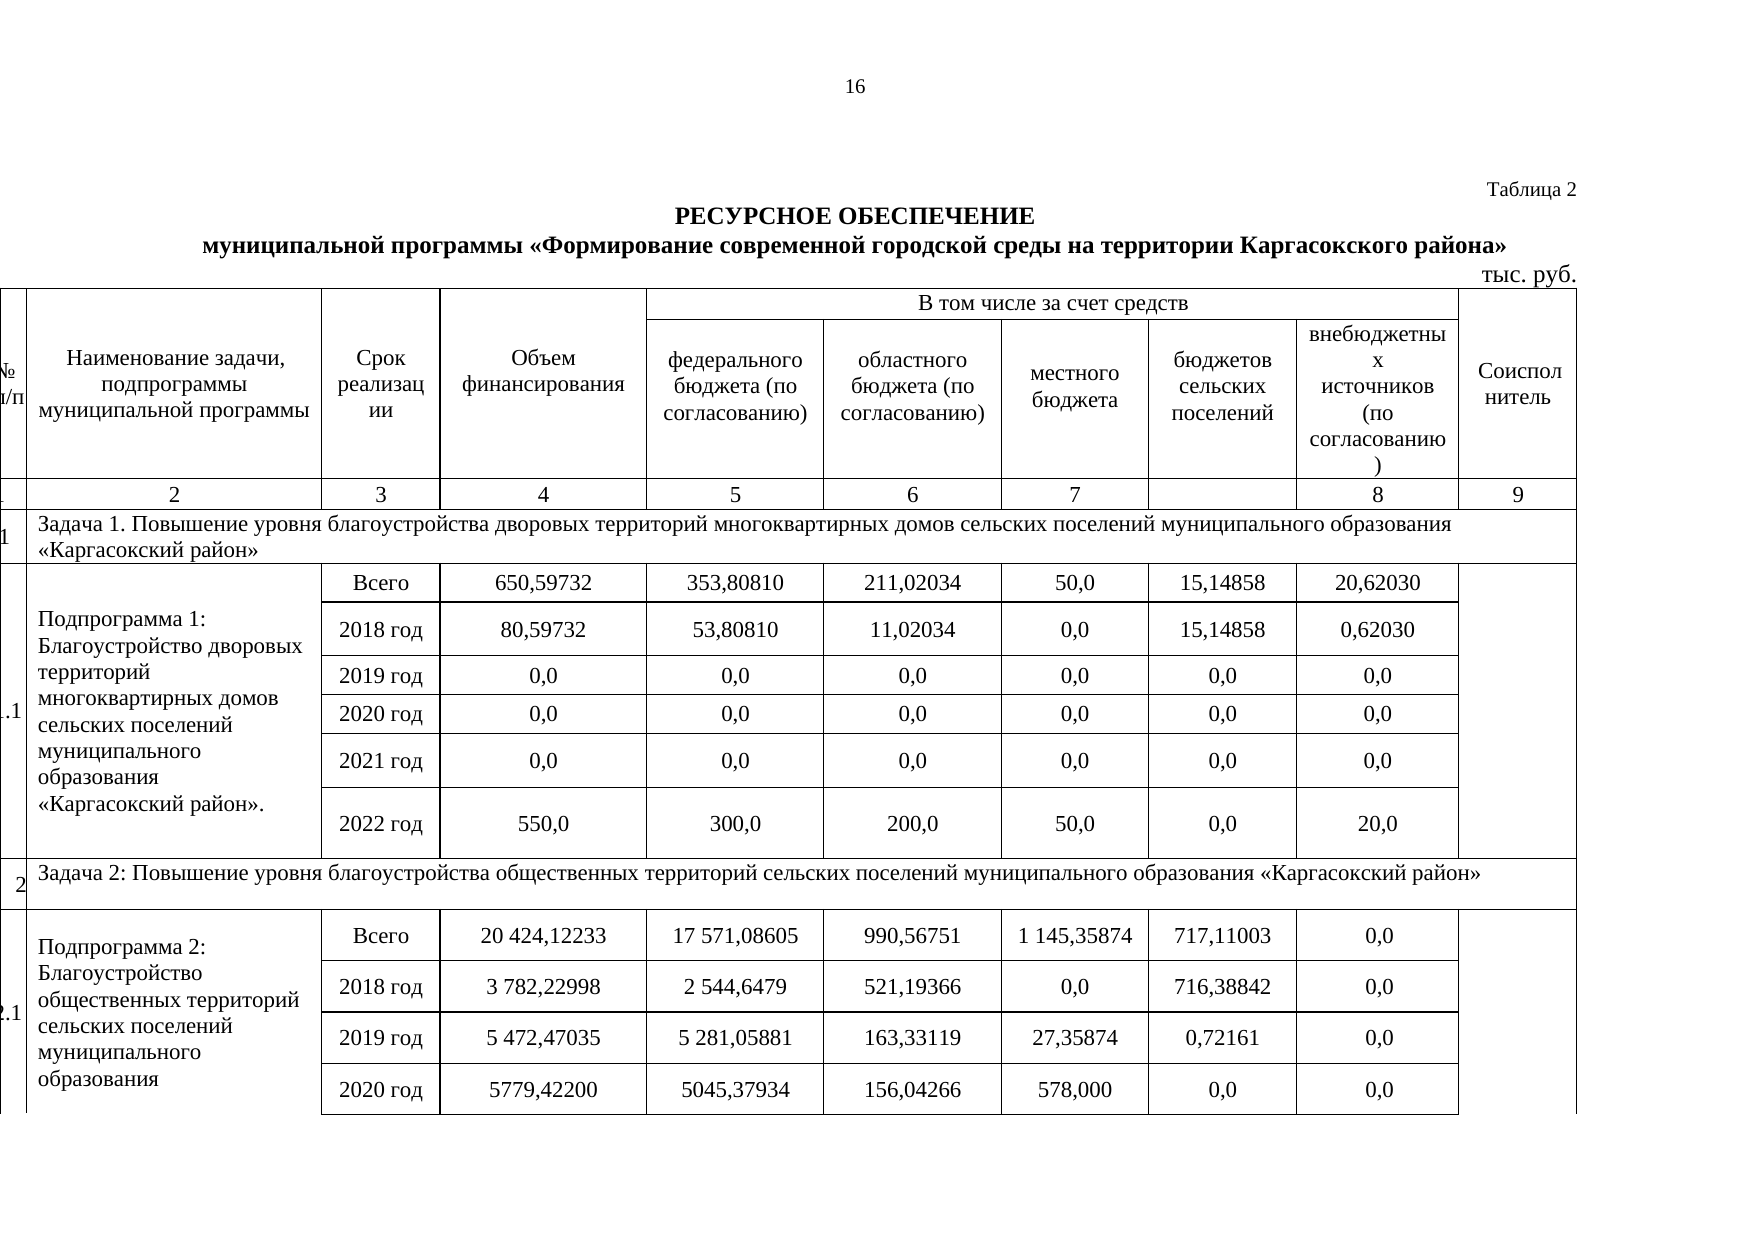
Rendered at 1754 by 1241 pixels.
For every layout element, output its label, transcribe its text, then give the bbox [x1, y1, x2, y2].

table_cell 0,0 [1002, 734, 1148, 787]
table_cell 0,0 [1149, 1064, 1296, 1114]
table_cell 2020 год [322, 695, 439, 732]
table_cell 27,35874 [1002, 1013, 1148, 1063]
table_cell 2 544,6479 [647, 961, 823, 1011]
table_cell 0,62030 [1297, 603, 1458, 655]
table_header Наименование задачи, подпрограммы муниципальной программы [27, 289, 321, 478]
table_cell Подпрограмма 1: Благоустройство дворовых территорий многоквартирных домов сельских поселений муниципального образования «Каргасокский район». [27, 564, 321, 858]
table_cell 5045,37934 [647, 1064, 823, 1114]
table_cell 1 [1, 510, 26, 563]
table_header Объем финансирования [441, 289, 646, 478]
table_cell 50,0 [1002, 564, 1148, 601]
text муниципальной программы «Формирование современной городской среды на территории Каргасокского района» [59, 230, 1577, 259]
table_cell 163,33119 [824, 1013, 1001, 1063]
table_cell 0,0 [1297, 1064, 1458, 1114]
text Таблица 2 [59, 177, 1577, 201]
table_cell местного бюджета [1002, 320, 1148, 478]
table_cell 15,14858 [1149, 564, 1296, 601]
table_cell 11,02034 [824, 603, 1001, 655]
table_cell 1 145,35874 [1002, 910, 1148, 960]
table_cell 2021 год [322, 734, 439, 787]
table_header В том числе за счет средств [647, 289, 1458, 319]
table_cell 20,62030 [1297, 564, 1458, 601]
table_cell 0,0 [824, 734, 1001, 787]
table_cell 0,0 [1297, 961, 1458, 1011]
table_cell 2019 год [322, 1013, 439, 1063]
table_cell 17 571,08605 [647, 910, 823, 960]
table_cell 200,0 [824, 788, 1001, 858]
table_cell 0,0 [1002, 961, 1148, 1011]
table_cell [1459, 564, 1576, 858]
table_cell 2.1 [1, 910, 26, 1114]
table_cell 2018 год [322, 603, 439, 655]
table_cell 3 782,22998 [441, 961, 646, 1011]
table_cell 0,0 [824, 695, 1001, 732]
table_cell 211,02034 [824, 564, 1001, 601]
table_cell 0,72161 [1149, 1013, 1296, 1063]
table_cell 0,0 [1297, 656, 1458, 694]
table_cell 0,0 [1149, 695, 1296, 732]
table_cell 8 [1297, 479, 1458, 509]
table_cell 1.1 [1, 564, 26, 858]
table_cell 5 472,47035 [441, 1013, 646, 1063]
table_cell 0,0 [647, 656, 823, 694]
table_cell 5779,42200 [441, 1064, 646, 1114]
table_cell 0,0 [1297, 695, 1458, 732]
table_cell 20 424,12233 [441, 910, 646, 960]
table_cell Всего [322, 910, 439, 960]
table_cell 0,0 [441, 734, 646, 787]
table_cell 521,19366 [824, 961, 1001, 1011]
table_cell 7 [1002, 479, 1148, 509]
table_cell 0,0 [441, 695, 646, 732]
table_cell бюджетов сельских поселений [1149, 320, 1296, 478]
table_cell Задача 2: Повышение уровня благоустройства общественных территорий сельских поселений муниципального образования «Каргасокский район» [27, 859, 1576, 909]
table_cell 1 [1, 479, 26, 509]
table_cell 0,0 [647, 734, 823, 787]
table_cell 5 [647, 479, 823, 509]
table_cell 0,0 [1297, 734, 1458, 787]
table_cell 9 [1459, 479, 1576, 509]
table_header № п/п [1, 289, 26, 478]
table_cell 2022 год [322, 788, 439, 858]
table_cell 20,0 [1297, 788, 1458, 858]
table_cell 300,0 [647, 788, 823, 858]
table_header Соисполнитель [1459, 289, 1576, 478]
table_cell федерального бюджета (по согласованию) [647, 320, 823, 478]
table_cell 578,000 [1002, 1064, 1148, 1114]
table_cell 15,14858 [1149, 603, 1296, 655]
table_cell Подпрограмма 2: Благоустройство общественных территорий сельских поселений муниципального образования «Каргасокский район» [26, 910, 321, 1114]
table_cell 6 [824, 479, 1001, 509]
table_cell Задача 1. Повышение уровня благоустройства дворовых территорий многоквартирных домов сельских поселений муниципального образования «Каргасокский район» [27, 510, 1576, 563]
table_cell внебюджетных источников (по согласованию) [1297, 320, 1458, 478]
table_cell 2020 год [322, 1064, 439, 1114]
table_cell 5 281,05881 [647, 1013, 823, 1063]
table_cell 353,80810 [647, 564, 823, 601]
table_cell 716,38842 [1149, 961, 1296, 1011]
table_cell 0,0 [1297, 1013, 1458, 1063]
table_cell [1149, 479, 1296, 509]
table_cell 0,0 [1297, 910, 1458, 960]
table_cell 80,59732 [441, 603, 646, 655]
table_cell 550,0 [441, 788, 646, 858]
table_cell 717,11003 [1149, 910, 1296, 960]
table_cell 156,04266 [824, 1064, 1001, 1114]
table_header Срок реализации [322, 289, 439, 478]
table_cell областного бюджета (по согласованию) [824, 320, 1001, 478]
table_cell 2 [27, 479, 321, 509]
text тыс. руб. [59, 259, 1577, 287]
table_cell 990,56751 [824, 910, 1001, 960]
table_cell 2019 год [322, 656, 439, 694]
table_cell 0,0 [1002, 656, 1148, 694]
table_cell 0,0 [1002, 603, 1148, 655]
table_cell 0,0 [1002, 695, 1148, 732]
table_cell 2 [1, 859, 26, 909]
table_cell 53,80810 [647, 603, 823, 655]
table_cell 50,0 [1002, 788, 1148, 858]
table_cell 0,0 [1149, 656, 1296, 694]
text РЕСУРСНОЕ ОБЕСПЕЧЕНИЕ [59, 201, 1577, 230]
table_cell 650,59732 [441, 564, 646, 601]
table_cell 4 [441, 479, 646, 509]
table_cell 0,0 [824, 656, 1001, 694]
table_cell 0,0 [1149, 788, 1296, 858]
table_cell [1459, 910, 1576, 1114]
table_cell 2018 год [322, 961, 439, 1011]
table_cell 3 [322, 479, 439, 509]
table_cell Всего [322, 564, 439, 601]
table_cell 0,0 [647, 695, 823, 732]
table_cell 0,0 [441, 656, 646, 694]
table_cell 0,0 [1149, 734, 1296, 787]
